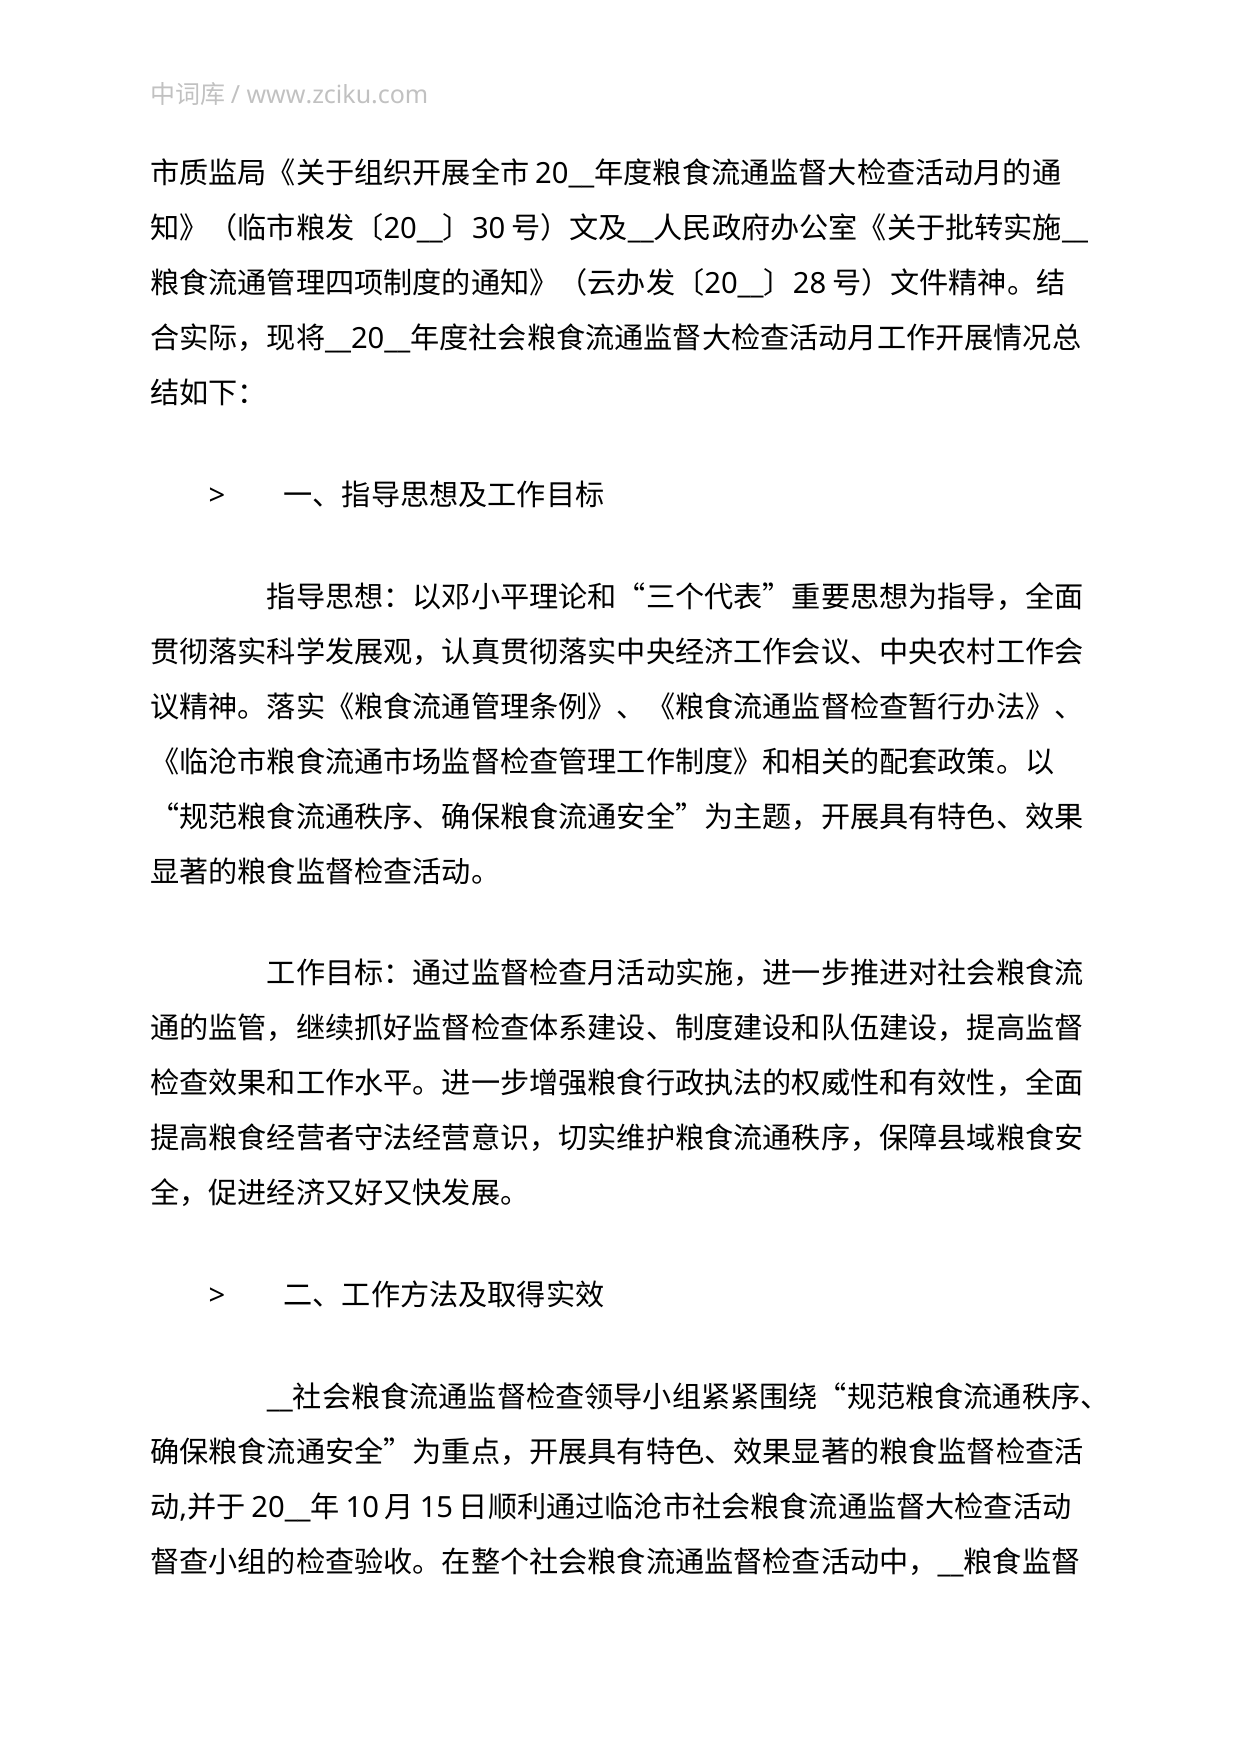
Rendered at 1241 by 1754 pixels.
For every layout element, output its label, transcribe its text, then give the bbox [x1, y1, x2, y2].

text 工作目标：通过监督检查月活动实施，进一步推进对社会粮食流通的监管，继续抓好监督检查体系建设、制度建设和队伍建设，提高监督检查效果和工作水平。进一步增强粮食行政执法的权威性和有效性，全面提高粮食经营者守法经营意识，切实维护粮食流通秩序，保障县域粮食安全，促进经济又好又快发展。 [150, 950, 1090, 1212]
text > 一、指导思想及工作目标 [150, 472, 1090, 514]
text > 二、工作方法及取得实效 [150, 1271, 1090, 1314]
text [150, 150, 1090, 412]
text 指导思想：以邓小平理论和“三个代表”重要思想为指导，全面贯彻落实科学发展观，认真贯彻落实中央经济工作会议、中央农村工作会议精神。落实《粮食流通管理条例》、《粮食流通监督检查暂行办法》、《临沧市粮食流通市场监督检查管理工作制度》和相关的配套政策。以“规范粮食流通秩序、确保粮食流通安全”为主题，开展具有特色、效果显著的粮食监督检查活动。 [150, 574, 1090, 891]
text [150, 1373, 1090, 1581]
